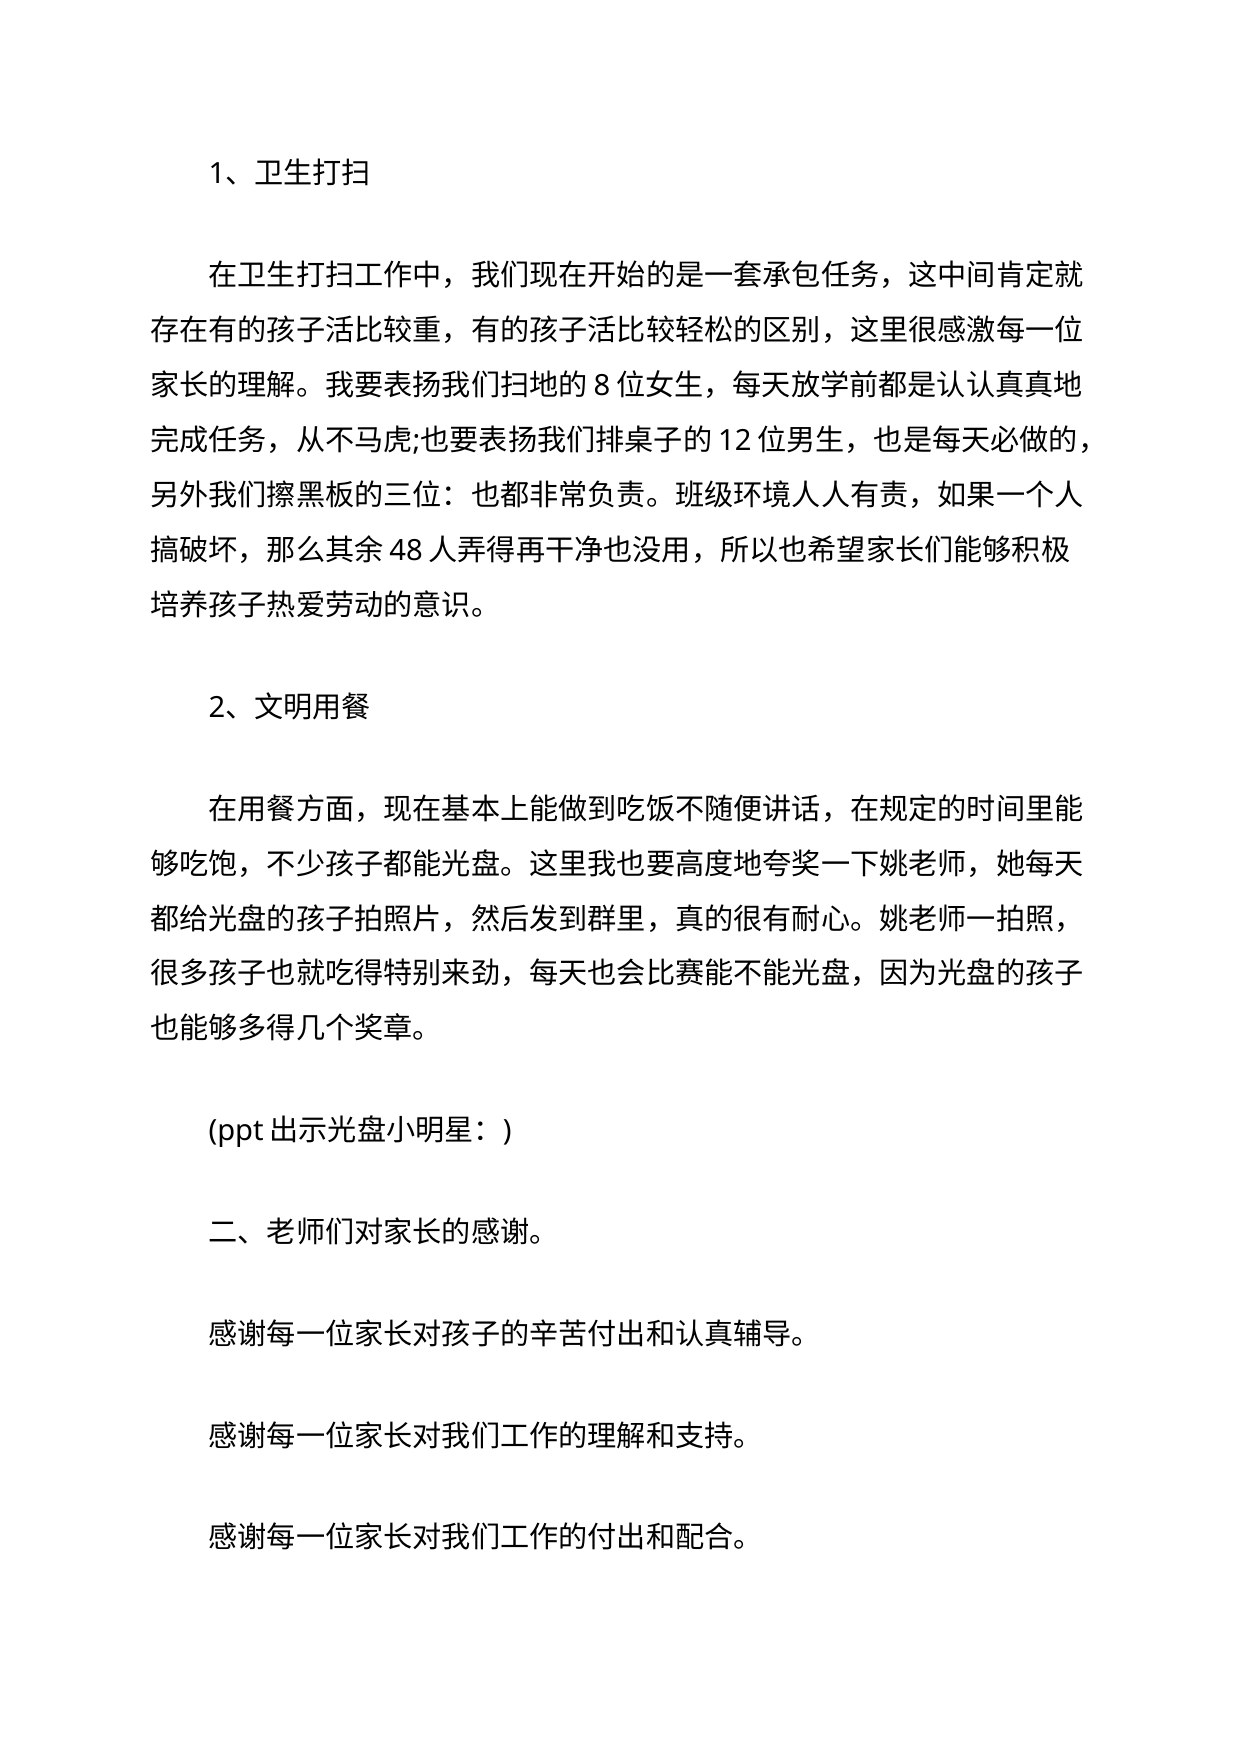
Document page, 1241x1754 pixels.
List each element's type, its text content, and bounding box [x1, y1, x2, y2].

text 1、卫生打扫 [150, 150, 1090, 192]
text 在卫生打扫工作中，我们现在开始的是一套承包任务，这中间肯定就存在有的孩子活比较重，有的孩子活比较轻松的区别，这里很感激每一位家长的理解。我要表扬我们扫地的8位女生，每天放学前都是认认真真地完成任务，从不马虎;也要表扬我们排桌子的12位男生，也是每天必做的，另外我们擦黑板的三位：也都非常负责。班级环境人人有责，如果一个人搞破坏，那么其余48人弄得再干净也没用，所以也希望家长们能够积极培养孩子热爱劳动的意识。 [150, 252, 1090, 624]
text 在用餐方面，现在基本上能做到吃饭不随便讲话，在规定的时间里能够吃饱，不少孩子都能光盘。这里我也要高度地夸奖一下姚老师，她每天都给光盘的孩子拍照片，然后发到群里，真的很有耐心。姚老师一拍照，很多孩子也就吃得特别来劲，每天也会比赛能不能光盘，因为光盘的孩子也能够多得几个奖章。 [150, 785, 1090, 1047]
text 二、老师们对家长的感谢。 [150, 1209, 1090, 1251]
text 感谢每一位家长对我们工作的付出和配合。 [150, 1514, 1090, 1556]
text 2、文明用餐 [150, 683, 1090, 726]
text 感谢每一位家长对孩子的辛苦付出和认真辅导。 [150, 1311, 1090, 1353]
text (ppt出示光盘小明星：) [150, 1107, 1090, 1149]
text 感谢每一位家长对我们工作的理解和支持。 [150, 1412, 1090, 1454]
